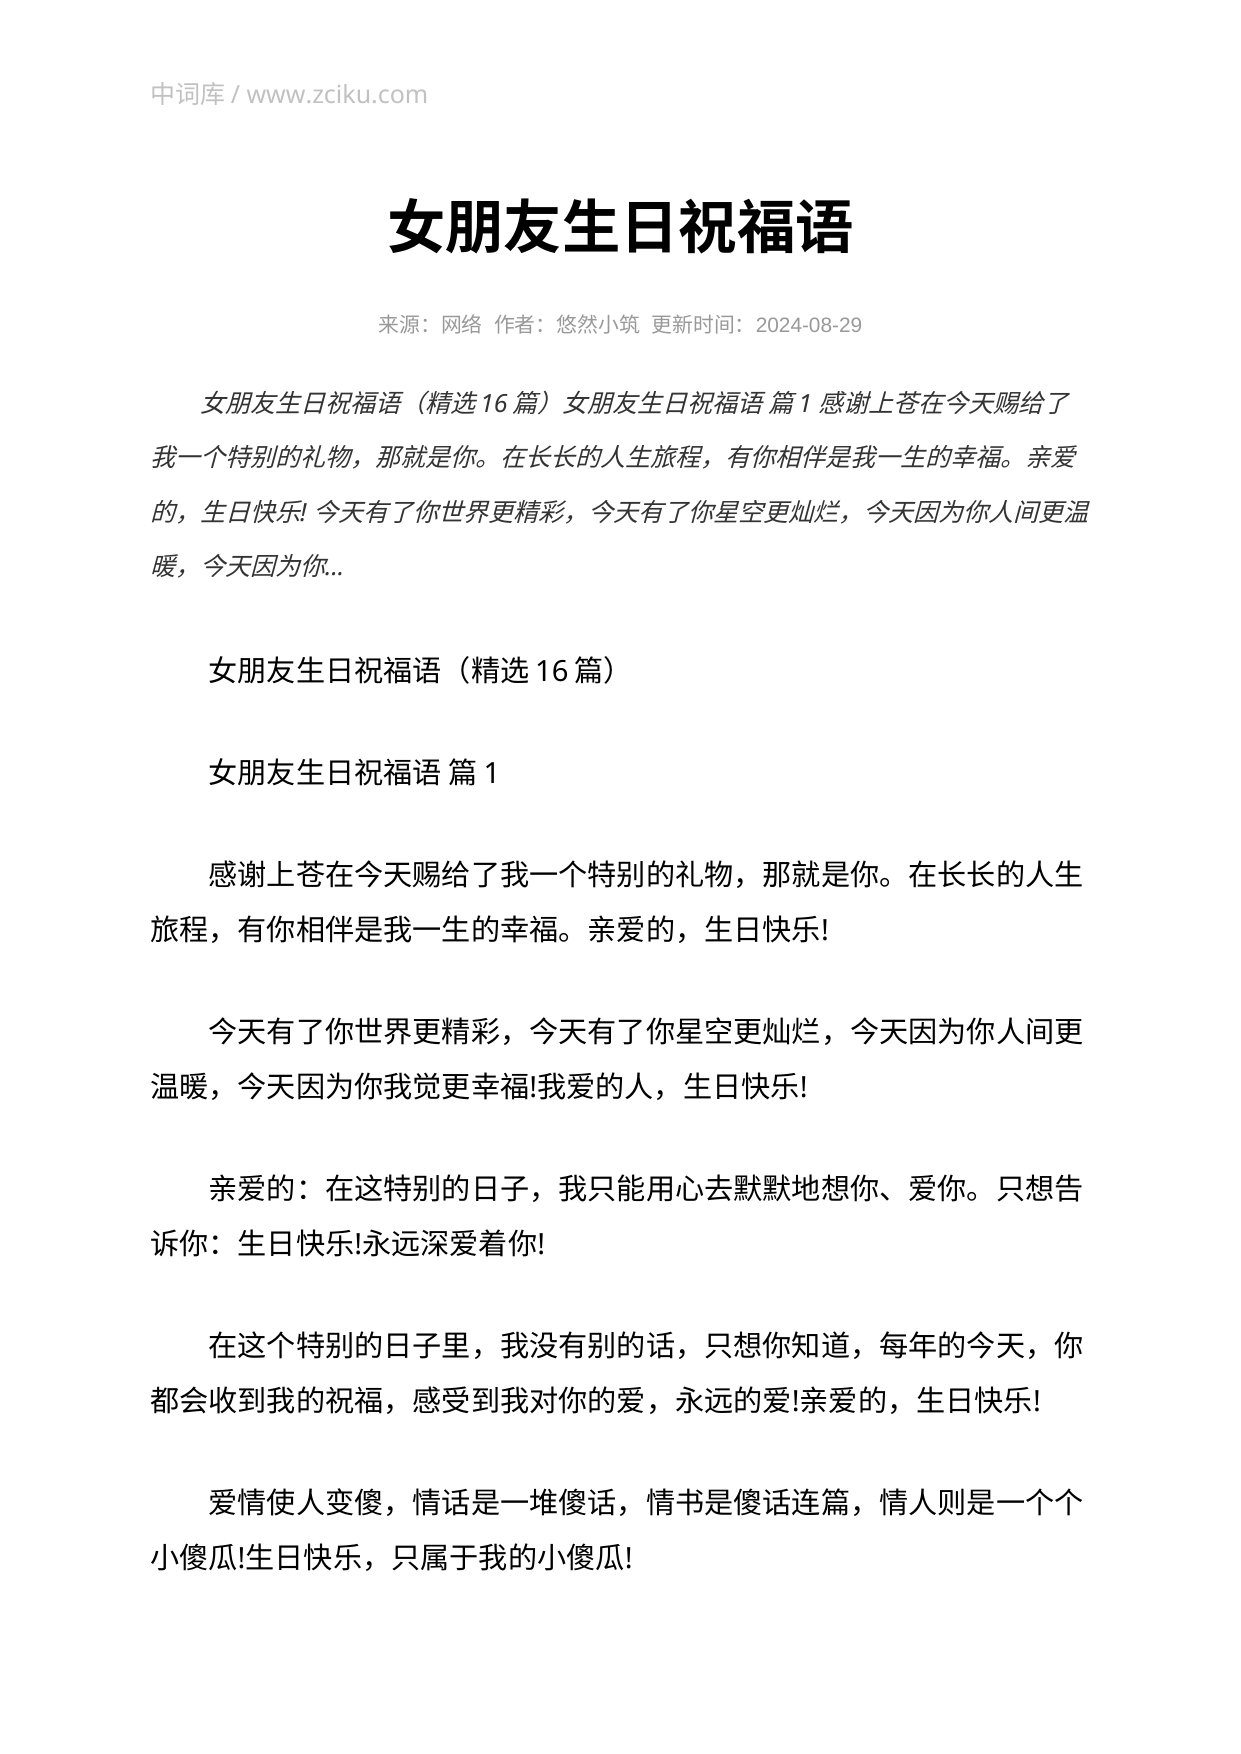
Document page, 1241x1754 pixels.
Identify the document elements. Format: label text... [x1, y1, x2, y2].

text 亲爱的：在这特别的日子，我只能用心去默默地想你、爱你。只想告诉你：生日快乐!永远深爱着你! [150, 1166, 1090, 1263]
text 感谢上苍在今天赐给了我一个特别的礼物，那就是你。在长长的人生旅程，有你相伴是我一生的幸福。亲爱的，生日快乐! [150, 852, 1090, 949]
subtitle 女朋友生日祝福语 [150, 181, 1090, 266]
text 爱情使人变傻，情话是一堆傻话，情书是傻话连篇，情人则是一个个小傻瓜!生日快乐，只属于我的小傻瓜! [150, 1479, 1090, 1577]
text 今天有了你世界更精彩，今天有了你星空更灿烂，今天因为你人间更温暖，今天因为你我觉更幸福!我爱的人，生日快乐! [150, 1009, 1090, 1106]
text 女朋友生日祝福语（精选16篇）女朋友生日祝福语 篇1 感谢上苍在今天赐给了我一个特别的礼物，那就是你。在长长的人生旅程，有你相伴是我一生的幸福。亲爱的，生日快乐! 今天有了你世界更精彩，今天有了你星空更灿烂，今天因为你人间更温暖，今天因为你... [150, 383, 1090, 583]
text 在这个特别的日子里，我没有别的话，只想你知道，每年的今天，你都会收到我的祝福，感受到我对你的爱，永远的爱!亲爱的，生日快乐! [150, 1322, 1090, 1420]
text 女朋友生日祝福语 篇1 [150, 750, 1090, 792]
text 来源：网络 作者：悠然小筑 更新时间：2024-08-29 [150, 313, 1090, 337]
text 女朋友生日祝福语（精选16篇） [150, 648, 1090, 690]
